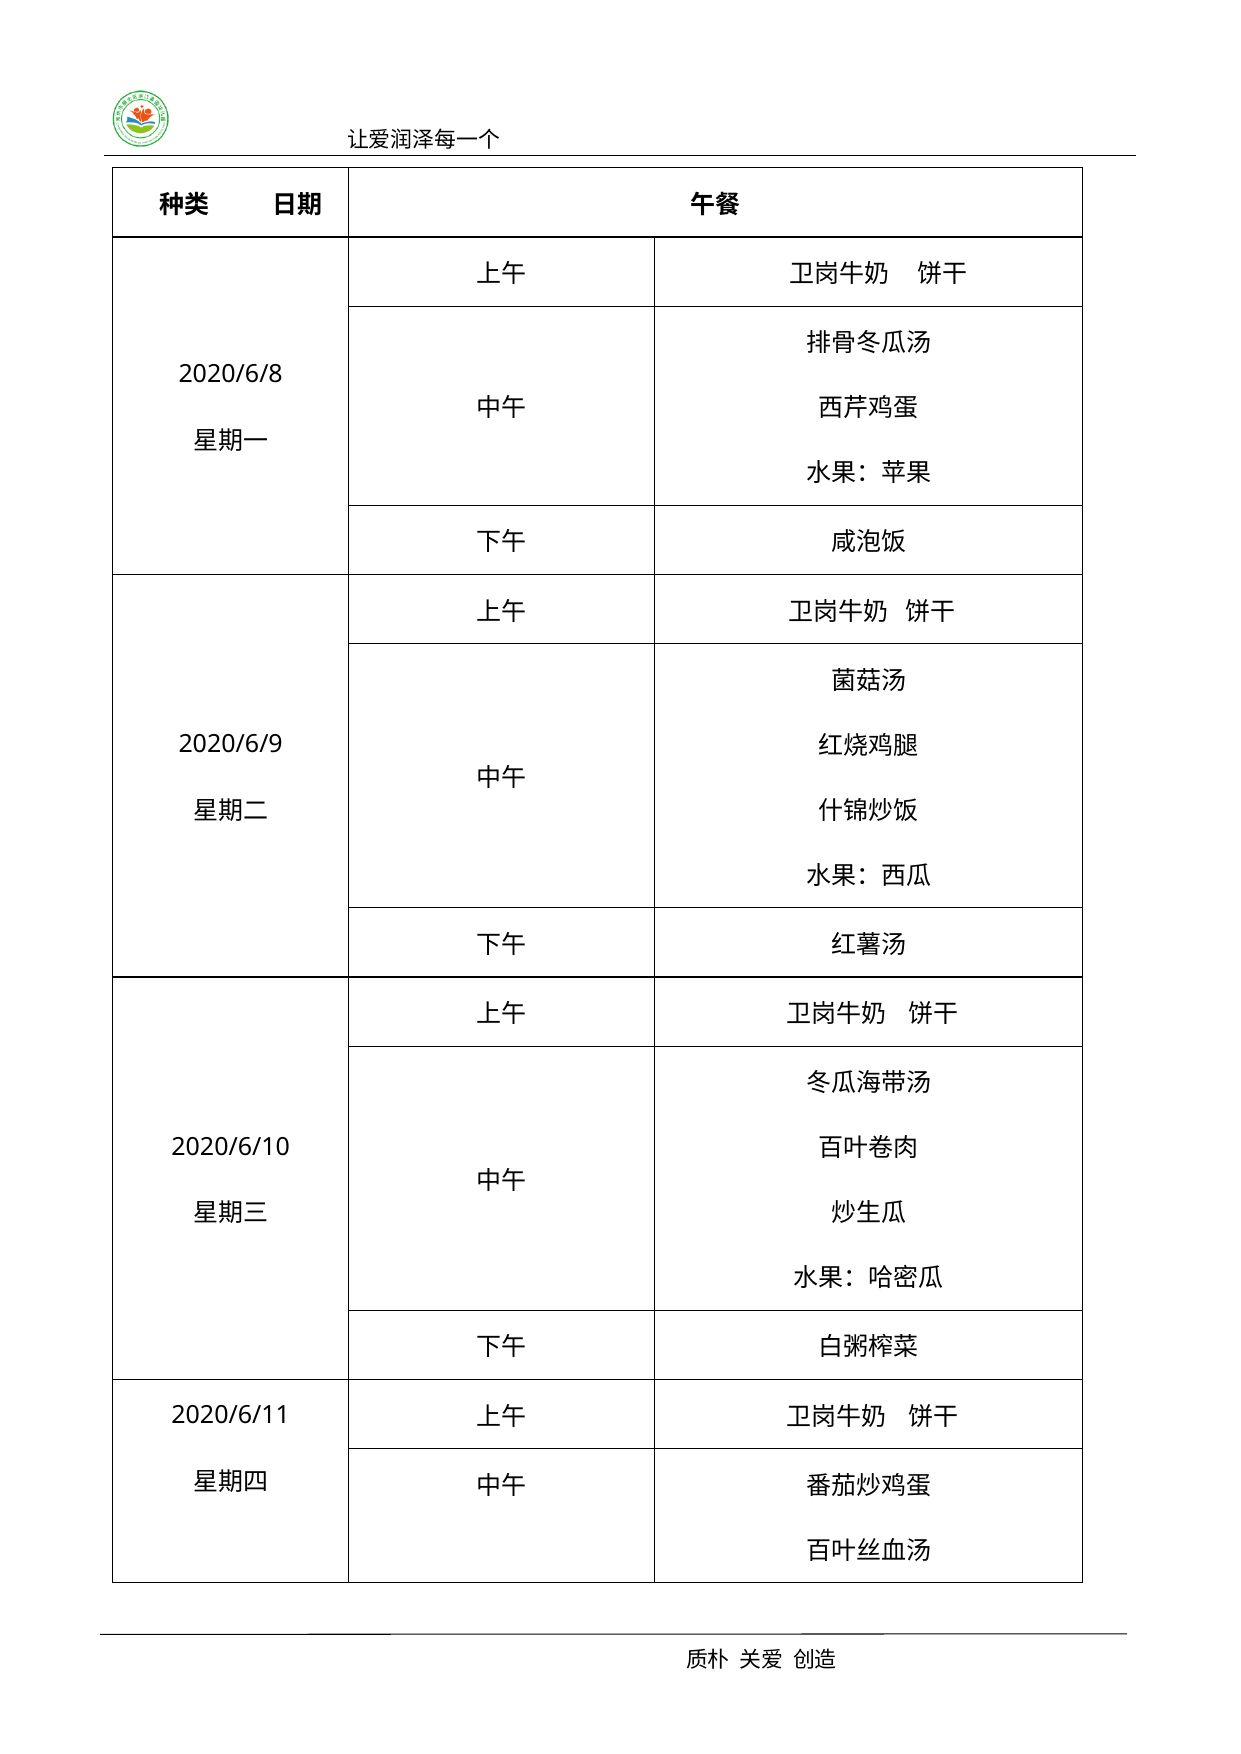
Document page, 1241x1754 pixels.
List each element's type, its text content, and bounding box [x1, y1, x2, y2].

table_cell 2020/6/11 星期四 [113, 1380, 348, 1582]
table_cell 卫岗牛奶 饼干 [655, 978, 1082, 1046]
table_cell 卫岗牛奶 饼干 [655, 1380, 1082, 1448]
table_cell 上午 [349, 238, 654, 306]
table_cell 排骨冬瓜汤 西芹鸡蛋 水果：苹果 [655, 307, 1082, 505]
table_cell 咸泡饭 [655, 506, 1082, 574]
table_cell 2020/6/9 星期二 [113, 575, 348, 976]
table_cell 上午 [349, 575, 654, 643]
table_cell 上午 [349, 1380, 654, 1448]
table_cell 中午 [349, 644, 654, 907]
table_cell 卫岗牛奶 饼干 [655, 575, 1082, 643]
picture [112, 90, 169, 147]
table_cell 中午 [349, 1047, 654, 1310]
table_cell 午餐 [349, 168, 1082, 236]
table_cell 番茄炒鸡蛋 百叶丝血汤 红烧肉圆 水果：香蕉 [655, 1449, 1082, 1582]
table_cell 上午 [349, 978, 654, 1046]
table_cell 中午 [349, 307, 654, 505]
table_cell 下午 [349, 1311, 654, 1379]
table_cell 卫岗牛奶 饼干 [655, 238, 1082, 306]
table_cell 中午 [349, 1449, 654, 1582]
table_cell 种类 日期 [113, 168, 348, 236]
table_cell 2020/6/8 星期一 [113, 238, 348, 574]
table_cell 下午 [349, 506, 654, 574]
table_cell 下午 [349, 908, 654, 976]
table_cell 白粥榨菜 [655, 1311, 1082, 1379]
table_cell 2020/6/10 星期三 [113, 978, 348, 1379]
table_cell 冬瓜海带汤 百叶卷肉 炒生瓜 水果：哈密瓜 [655, 1047, 1082, 1310]
table_cell 红薯汤 [655, 908, 1082, 976]
table_cell 菌菇汤 红烧鸡腿 什锦炒饭 水果：西瓜 [655, 644, 1082, 907]
